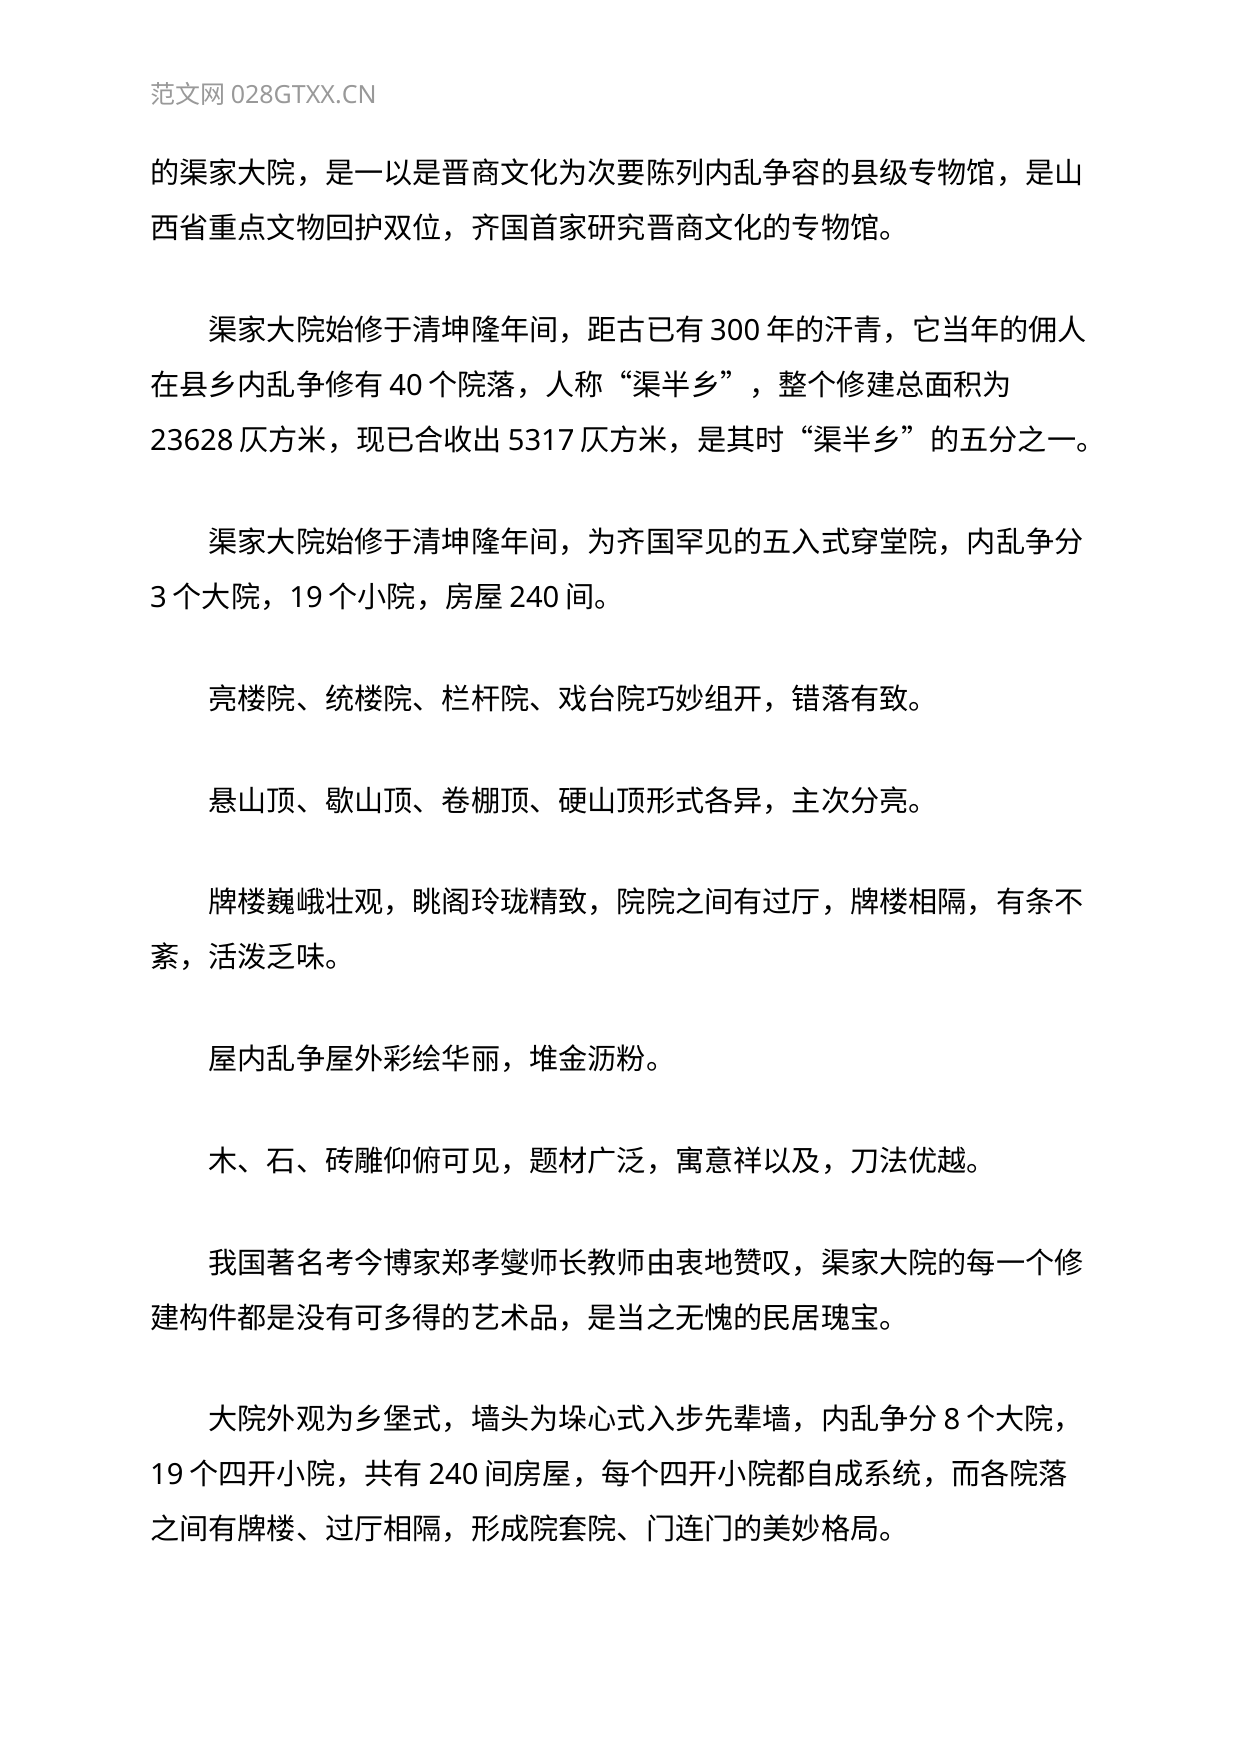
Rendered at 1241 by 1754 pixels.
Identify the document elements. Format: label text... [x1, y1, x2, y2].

text 亮楼院、统楼院、栏杆院、戏台院巧妙组开，错落有致。 [150, 676, 1090, 718]
text 渠家大院始修于清坤隆年间，距古已有300年的汗青，它当年的佣人在县乡内乱争修有40个院落，人称“渠半乡”，整个修建总面积为23628仄方米，现已合收出5317仄方米，是其时“渠半乡”的五分之一。 [150, 307, 1090, 459]
text 悬山顶、歇山顶、卷棚顶、硬山顶形式各异，主次分亮。 [150, 777, 1090, 819]
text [150, 150, 1090, 247]
text 屋内乱争屋外彩绘华丽，堆金沥粉。 [150, 1036, 1090, 1078]
text 牌楼巍峨壮观，眺阁玲珑精致，院院之间有过厅，牌楼相隔，有条不紊，活泼乏味。 [150, 879, 1090, 976]
text 渠家大院始修于清坤隆年间，为齐国罕见的五入式穿堂院，内乱争分3个大院，19个小院，房屋240间。 [150, 519, 1090, 616]
text 大院外观为乡堡式，墙头为垛心式入步先辈墙，内乱争分8个大院，19个四开小院，共有240间房屋，每个四开小院都自成系统，而各院落之间有牌楼、过厅相隔，形成院套院、门连门的美妙格局。 [150, 1396, 1090, 1548]
text 木、石、砖雕仰俯可见，题材广泛，寓意祥以及，刀法优越。 [150, 1137, 1090, 1180]
text 我国著名考今博家郑孝燮师长教师由衷地赞叹，渠家大院的每一个修建构件都是没有可多得的艺术品，是当之无愧的民居瑰宝。 [150, 1239, 1090, 1336]
